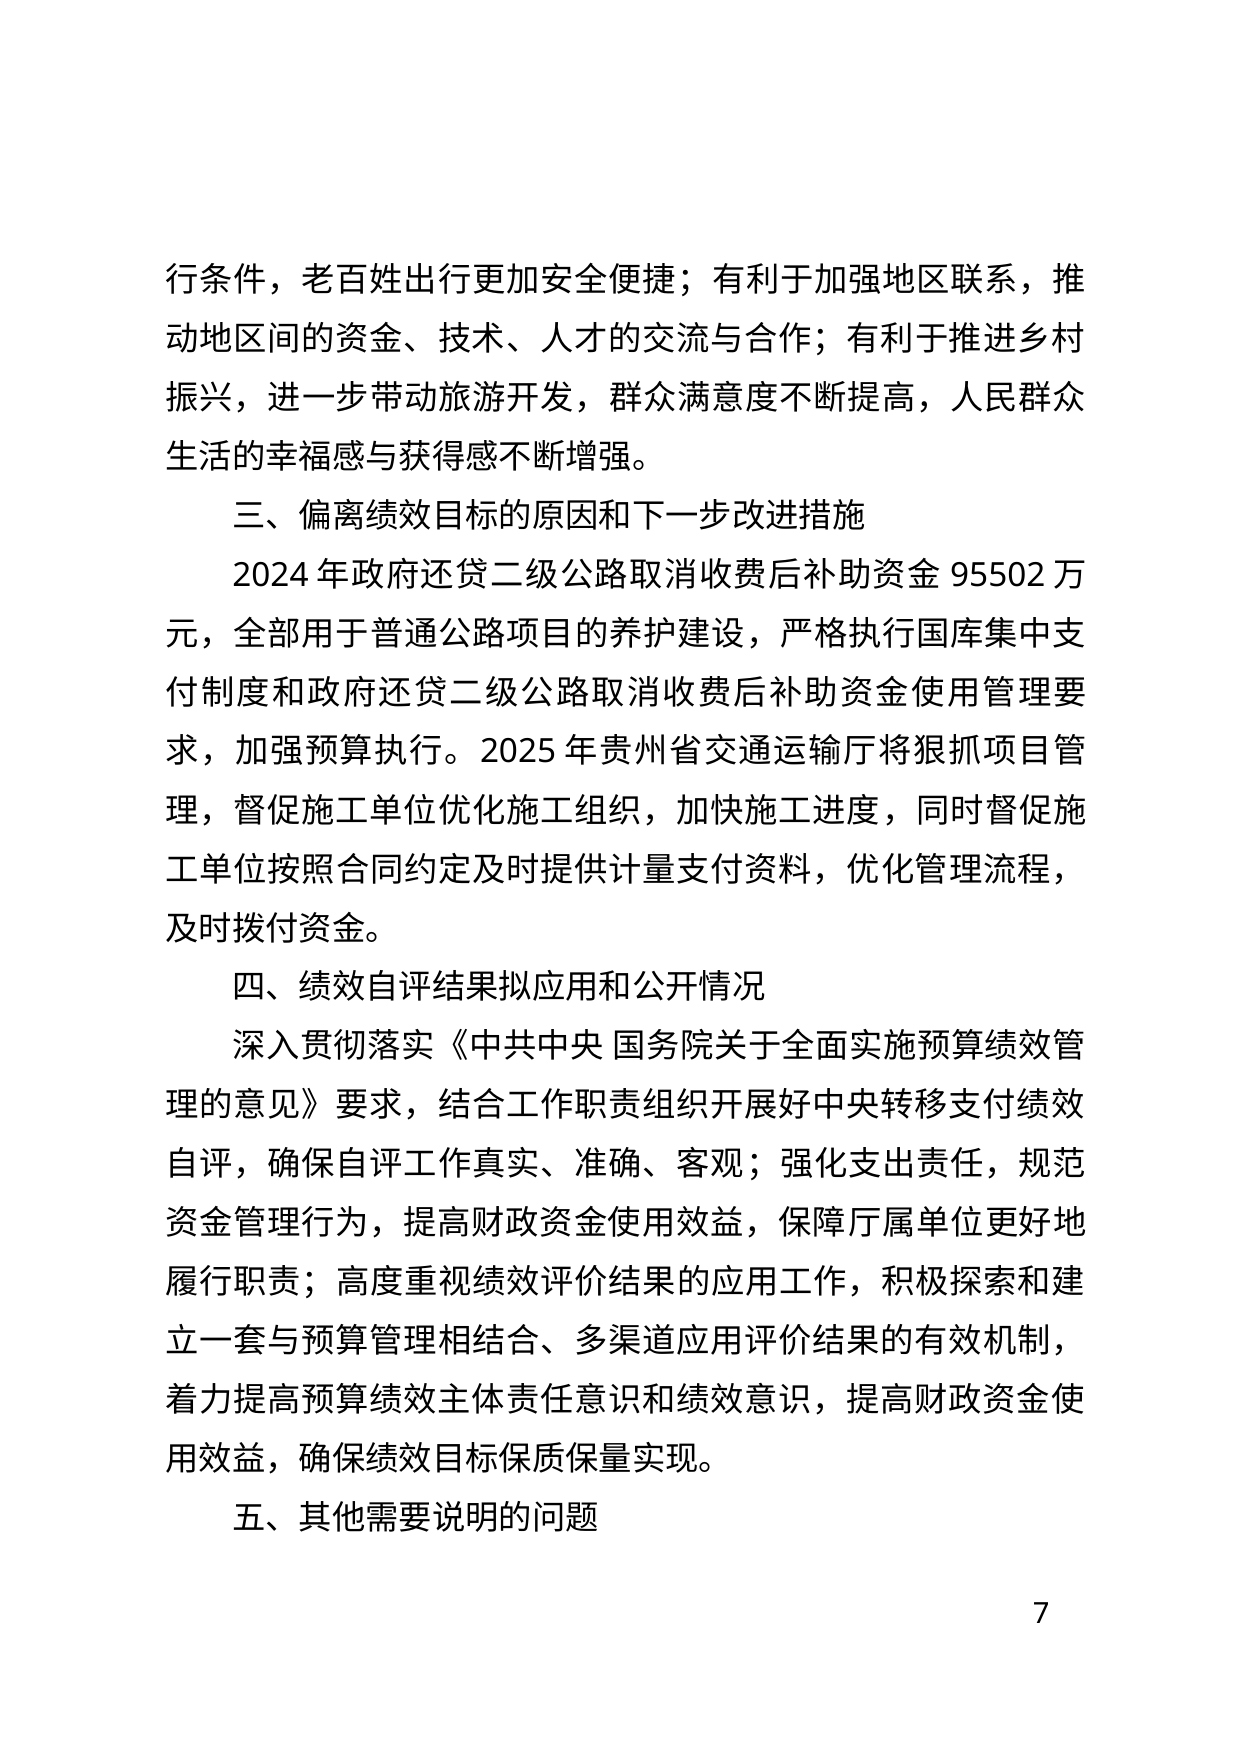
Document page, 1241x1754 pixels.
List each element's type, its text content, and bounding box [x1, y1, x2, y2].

text 2024年政府还贷二级公路取消收费后补助资金95502万元，全部用于普通公路项目的养护建设，严格执行国库集中支付制度和政府还贷二级公路取消收费后补助资金使用管理要求，加强预算执行。2025年贵州省交通运输厅将狠抓项目管理，督促施工单位优化施工组织，加快施工进度，同时督促施工单位按照合同约定及时提供计量支付资料，优化管理流程，及时拨付资金。 [165, 542, 1087, 955]
text 三、偏离绩效目标的原因和下一步改进措施 [165, 483, 1087, 542]
text 深入贯彻落实《中共中央 国务院关于全面实施预算绩效管理的意见》要求，结合工作职责组织开展好中央转移支付绩效自评，确保自评工作真实、准确、客观；强化支出责任，规范资金管理行为，提高财政资金使用效益，保障厅属单位更好地履行职责；高度重视绩效评价结果的应用工作，积极探索和建立一套与预算管理相结合、多渠道应用评价结果的有效机制，着力提高预算绩效主体责任意识和绩效意识，提高财政资金使用效益，确保绩效目标保质保量实现。 [165, 1014, 1087, 1486]
text 四、绩效自评结果拟应用和公开情况 [165, 955, 1087, 1014]
text 五、其他需要说明的问题 [165, 1486, 1087, 1544]
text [165, 247, 1087, 483]
